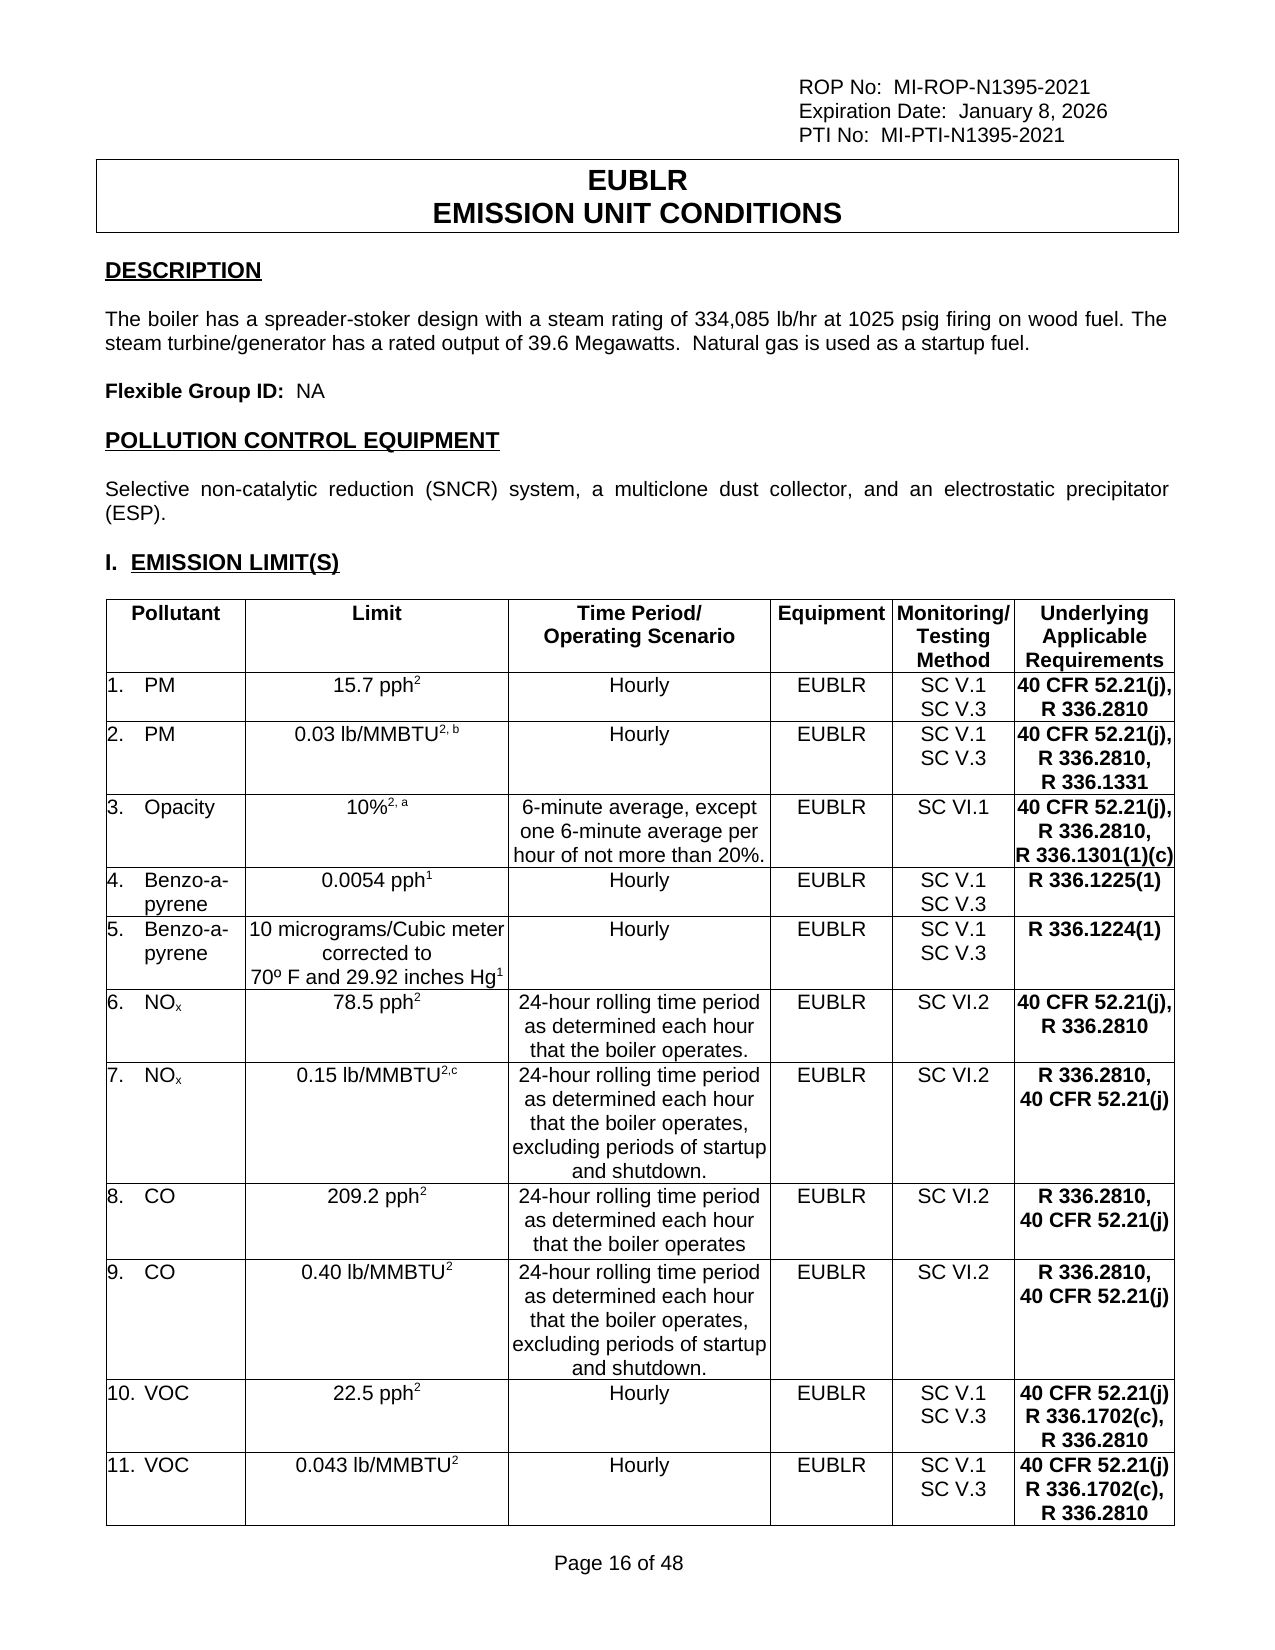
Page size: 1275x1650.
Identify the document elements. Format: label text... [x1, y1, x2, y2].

subtitle EUBLR [97, 160, 1178, 193]
table_cell EUBLR [771, 917, 892, 989]
table_cell Benzo-a-pyrene [107, 917, 245, 989]
table_cell 0.15 lb/MMBTU2,c [246, 1063, 508, 1183]
table_cell SC VI.2 [893, 1063, 1014, 1183]
table_header Underlying Applicable Requirements [1015, 600, 1174, 672]
table_cell R 336.1224(1) [1015, 917, 1174, 989]
table_cell R 336.1225(1) [1015, 868, 1174, 916]
table_cell SC V.1 SC V.3 [893, 917, 1014, 989]
table_cell SC VI.1 [893, 795, 1014, 867]
table_cell CO [107, 1260, 245, 1379]
table_cell 22.5 pph2 [246, 1380, 508, 1452]
table_cell 0.03 lb/MMBTU2, b [246, 722, 508, 794]
table_cell EUBLR [771, 1453, 892, 1525]
table_cell EUBLR [771, 1380, 892, 1452]
text Flexible Group ID: NA [105, 379, 1170, 403]
table_header Equipment [771, 600, 892, 672]
table_cell 0.043 lb/MMBTU2 [246, 1453, 508, 1525]
table_cell SC VI.2 [893, 1184, 1014, 1258]
table_cell 40 CFR 52.21(j), R 336.2810, R 336.1331 [1015, 722, 1174, 794]
table_cell 78.5 pph2 [246, 990, 508, 1062]
table_cell EUBLR [771, 673, 892, 721]
table_cell 0.0054 pph1 [246, 868, 508, 916]
table_cell PM [107, 722, 245, 794]
table_cell VOC [107, 1380, 245, 1452]
table_cell 209.2 pph2 [246, 1184, 508, 1258]
table_cell SC V.1 SC V.3 [893, 722, 1014, 794]
table_header Time Period/ Operating Scenario [509, 600, 770, 672]
table_cell Hourly [509, 673, 770, 721]
table_cell EUBLR [771, 722, 892, 794]
table_cell 24-hour rolling time period as determined each hour that the boiler operates, excluding periods of startup and shutdown. [509, 1260, 770, 1379]
table_cell SC V.1 SC V.3 [893, 868, 1014, 916]
text DESCRIPTION [105, 257, 1170, 283]
table_cell R 336.2810, 40 CFR 52.21(j) [1015, 1184, 1174, 1258]
table_cell R 336.2810, 40 CFR 52.21(j) [1015, 1260, 1174, 1379]
table_cell 6-minute average, except one 6-minute average per hour of not more than 20%. [509, 795, 770, 867]
text POLLUTION CONTROL EQUIPMENT [105, 427, 1170, 453]
table_cell EUBLR [771, 868, 892, 916]
table_header Monitoring/ Testing Method [893, 600, 1014, 672]
text I. EMISSION LIMIT(S) [105, 549, 1170, 575]
table_cell Opacity [107, 795, 245, 867]
table_cell 24-hour rolling time period as determined each hour that the boiler operates, excluding periods of startup and shutdown. [509, 1063, 770, 1183]
table_cell 40 CFR 52.21(j), R 336.2810 [1015, 673, 1174, 721]
table_cell SC V.1 SC V.3 [893, 1380, 1014, 1452]
table_cell Hourly [509, 1453, 770, 1525]
table_header Pollutant [107, 600, 245, 672]
table_cell Hourly [509, 917, 770, 989]
text The boiler has a spreader-stoker design with a steam rating of 334,085 lb/hr at 1025 psig firing on wood fuel. The steam turbine/generator has a rated output of 39.6 Megawatts. Natural gas is used as a startup fuel. [105, 307, 1170, 355]
table_cell 0.40 lb/MMBTU2 [246, 1260, 508, 1379]
table_cell Hourly [509, 722, 770, 794]
table_cell NOx [107, 990, 245, 1062]
table_cell EUBLR [771, 990, 892, 1062]
table_cell EUBLR [771, 795, 892, 867]
table_cell EUBLR [771, 1184, 892, 1258]
table_cell R 336.2810, 40 CFR 52.21(j) [1015, 1063, 1174, 1183]
table_cell SC V.1 SC V.3 [893, 1453, 1014, 1525]
table_cell SC V.1 SC V.3 [893, 673, 1014, 721]
table_cell 40 CFR 52.21(j), R 336.2810 [1015, 990, 1174, 1062]
table_cell 24-hour rolling time period as determined each hour that the boiler operates. [509, 990, 770, 1062]
table_cell NOx [107, 1063, 245, 1183]
table_cell Hourly [509, 1380, 770, 1452]
text Selective non-catalytic reduction (SNCR) system, a multiclone dust collector, and an electrostatic precipitator (ESP). [105, 477, 1170, 525]
table_cell SC VI.2 [893, 1260, 1014, 1379]
text EMISSION UNIT CONDITIONS [97, 193, 1178, 232]
table_cell Benzo-a-pyrene [107, 868, 245, 916]
table_cell 10%2, a [246, 795, 508, 867]
table_header Limit [246, 600, 508, 672]
table_cell EUBLR [771, 1063, 892, 1183]
table_cell 40 CFR 52.21(j) R 336.1702(c), R 336.2810 [1015, 1453, 1174, 1525]
table_cell PM [107, 673, 245, 721]
table_cell Hourly [509, 868, 770, 916]
table_cell CO [107, 1184, 245, 1258]
table_cell VOC [107, 1453, 245, 1525]
table_cell 10 micrograms/Cubic meter corrected to 70º F and 29.92 inches Hg1 [246, 917, 508, 989]
table_cell EUBLR [771, 1260, 892, 1379]
table_cell 40 CFR 52.21(j), R 336.2810, R 336.1301(1)(c) [1015, 795, 1174, 867]
table_cell 24-hour rolling time period as determined each hour that the boiler operates [509, 1184, 770, 1258]
table_cell SC VI.2 [893, 990, 1014, 1062]
table_cell 40 CFR 52.21(j) R 336.1702(c), R 336.2810 [1015, 1380, 1174, 1452]
table_cell 15.7 pph2 [246, 673, 508, 721]
